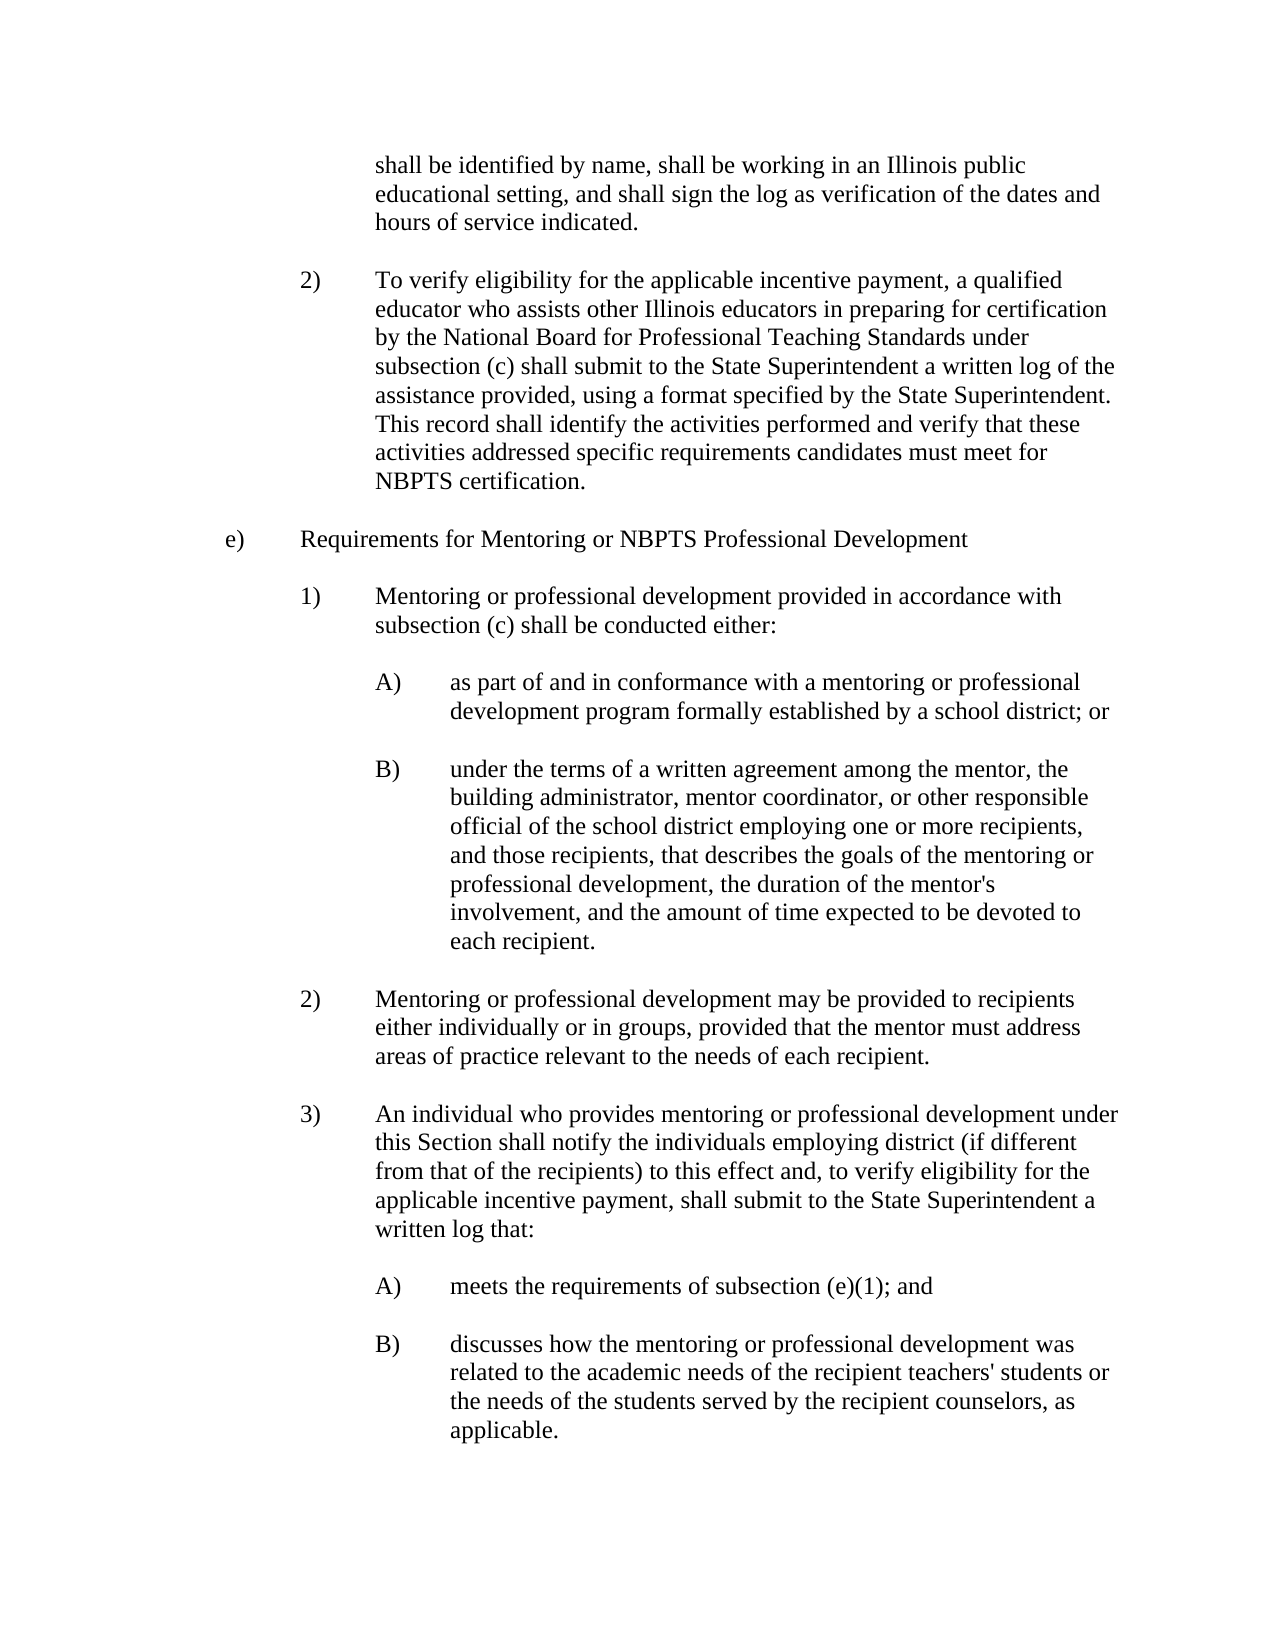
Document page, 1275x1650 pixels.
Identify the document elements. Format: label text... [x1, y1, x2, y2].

text 2) Mentoring or professional development may be provided to recipients either individually or in groups, provided that the mentor must address areas of practice relevant to the needs of each recipient. [300, 984, 1125, 1070]
text B) under the terms of a written agreement among the mentor, the building administrator, mentor coordinator, or other responsible official of the school district employing one or more recipients, and those recipients, that describes the goals of the mentoring or professional development, the duration of the mentor's involvement, and the amount of time expected to be devoted to each recipient. [375, 754, 1125, 955]
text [300, 150, 1125, 236]
text A) meets the requirements of subsection (e)(1); and [375, 1271, 1125, 1300]
text 1) Mentoring or professional development provided in accordance with subsection (c) shall be conducted either: [300, 581, 1125, 639]
text e) Requirements for Mentoring or NBPTS Professional Development [225, 524, 1125, 552]
text 3) An individual who provides mentoring or professional development under this Section shall notify the individuals employing district (if different from that of the recipients) to this effect and, to verify eligibility for the applicable incentive payment, shall submit to the State Superintendent a written log that: [300, 1099, 1125, 1242]
text A) as part of and in conformance with a mentoring or professional development program formally established by a school district; or [375, 667, 1125, 725]
text B) discusses how the mentoring or professional development was related to the academic needs of the recipient teachers' students or the needs of the students served by the recipient counselors, as applicable. [375, 1329, 1125, 1444]
text 2) To verify eligibility for the applicable incentive payment, a qualified educator who assists other Illinois educators in preparing for certification by the National Board for Professional Teaching Standards under subsection (c) shall submit to the State Superintendent a written log of the assistance provided, using a format specified by the State Superintendent. This record shall identify the activities performed and verify that these activities addressed specific requirements candidates must meet for NBPTS certification. [300, 265, 1125, 495]
